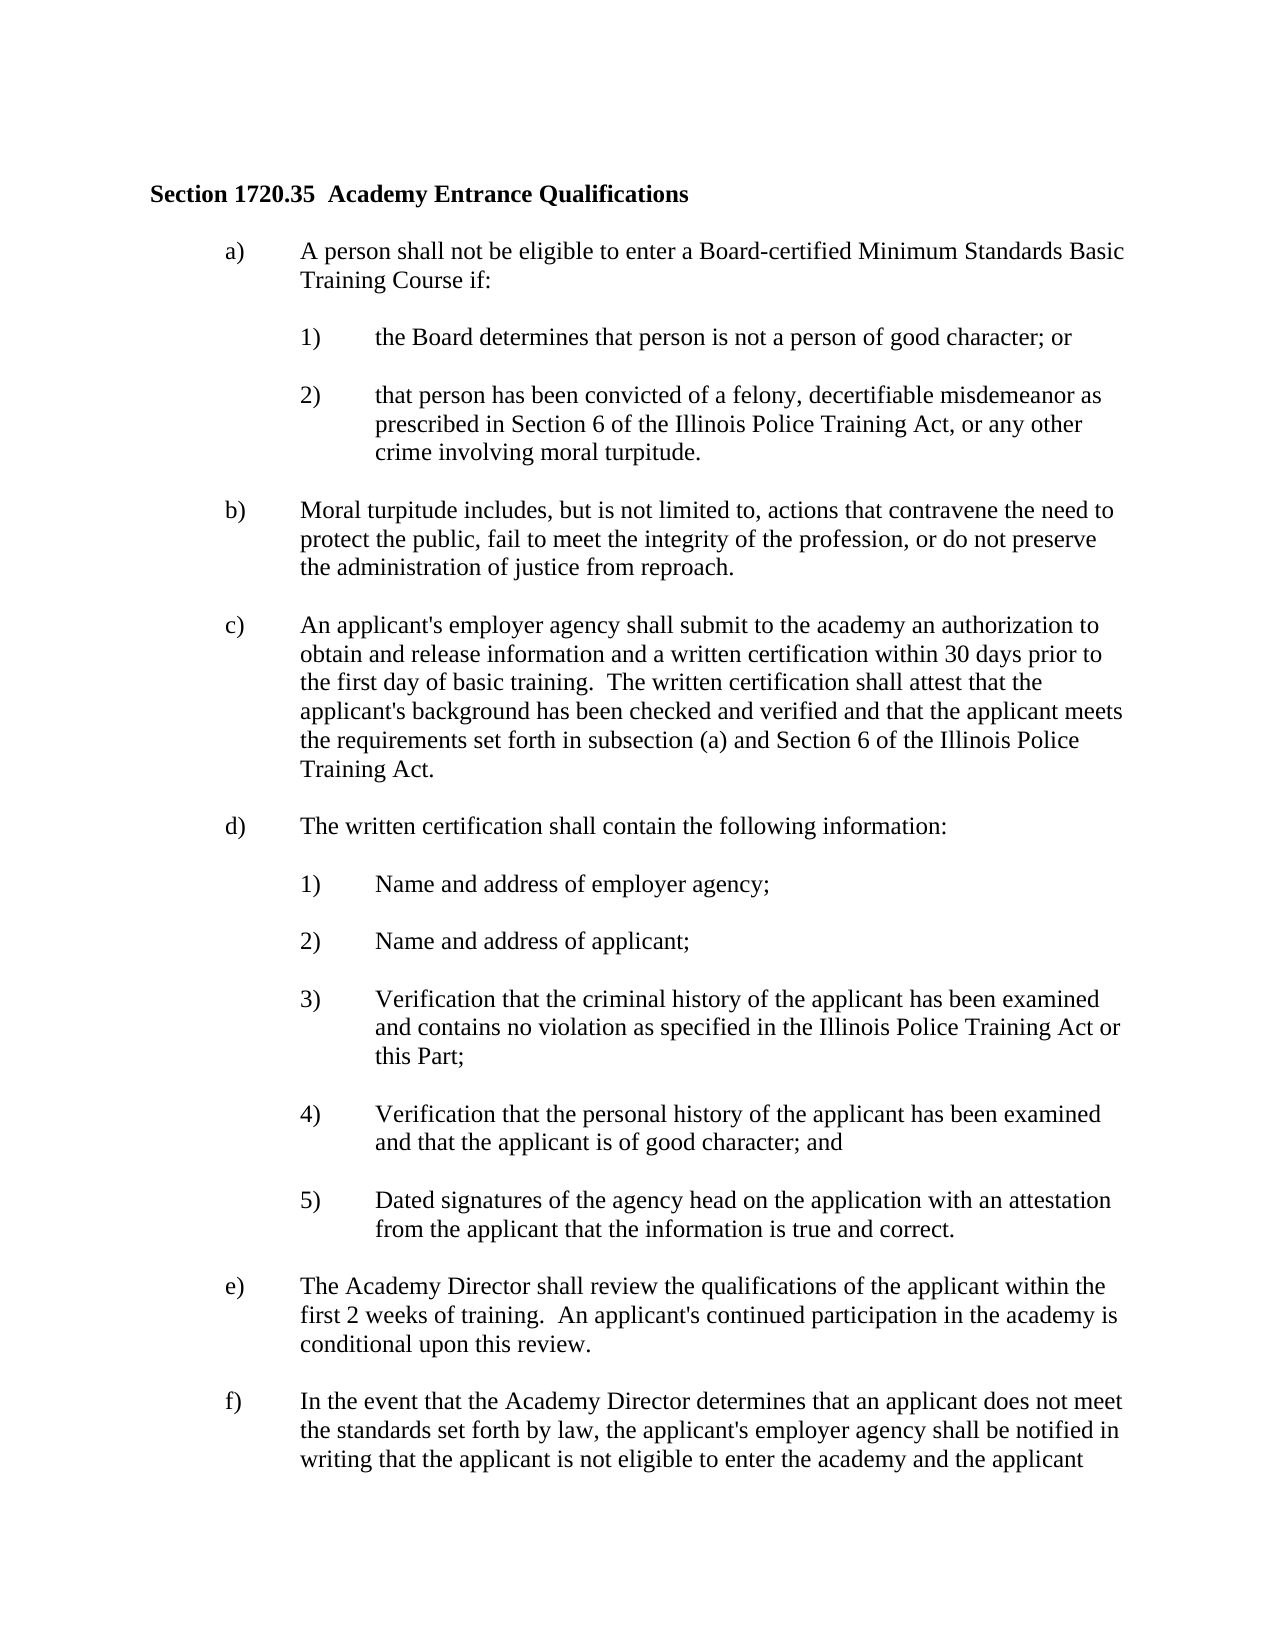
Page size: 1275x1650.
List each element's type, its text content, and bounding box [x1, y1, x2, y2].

text 2) that person has been convicted of a felony, decertifiable misdemeanor as prescribed in Section 6 of the Illinois Police Training Act, or any other crime involving moral turpitude. [300, 380, 1125, 466]
text c) An applicant's employer agency shall submit to the academy an authorization to obtain and release information and a written certification within 30 days prior to the first day of basic training. The written certification shall attest that the applicant's background has been checked and verified and that the applicant meets the requirements set forth in subsection (a) and Section 6 of the Illinois Police Training Act. [225, 610, 1125, 782]
text a) A person shall not be eligible to enter a Board-certified Minimum Standards Basic Training Course if: [225, 236, 1125, 294]
text Section 1720.35 Academy Entrance Qualifications [150, 179, 1125, 207]
text 2) Name and address of applicant; [300, 926, 1125, 955]
text d) The written certification shall contain the following information: [225, 811, 1125, 840]
text 5) Dated signatures of the agency head on the application with an attestation from the applicant that the information is true and correct. [300, 1185, 1125, 1242]
text 4) Verification that the personal history of the applicant has been examined and that the applicant is of good character; and [300, 1099, 1125, 1156]
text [225, 1386, 1125, 1472]
text 1) the Board determines that person is not a person of good character; or [300, 322, 1125, 351]
text 3) Verification that the criminal history of the applicant has been examined and contains no violation as specified in the Illinois Police Training Act or this Part; [300, 984, 1125, 1070]
text b) Moral turpitude includes, but is not limited to, actions that contravene the need to protect the public, fail to meet the integrity of the profession, or do not preserve the administration of justice from reproach. [225, 495, 1125, 581]
text e) The Academy Director shall review the qualifications of the applicant within the first 2 weeks of training. An applicant's continued participation in the academy is conditional upon this review. [225, 1271, 1125, 1357]
text 1) Name and address of employer agency; [300, 869, 1125, 897]
